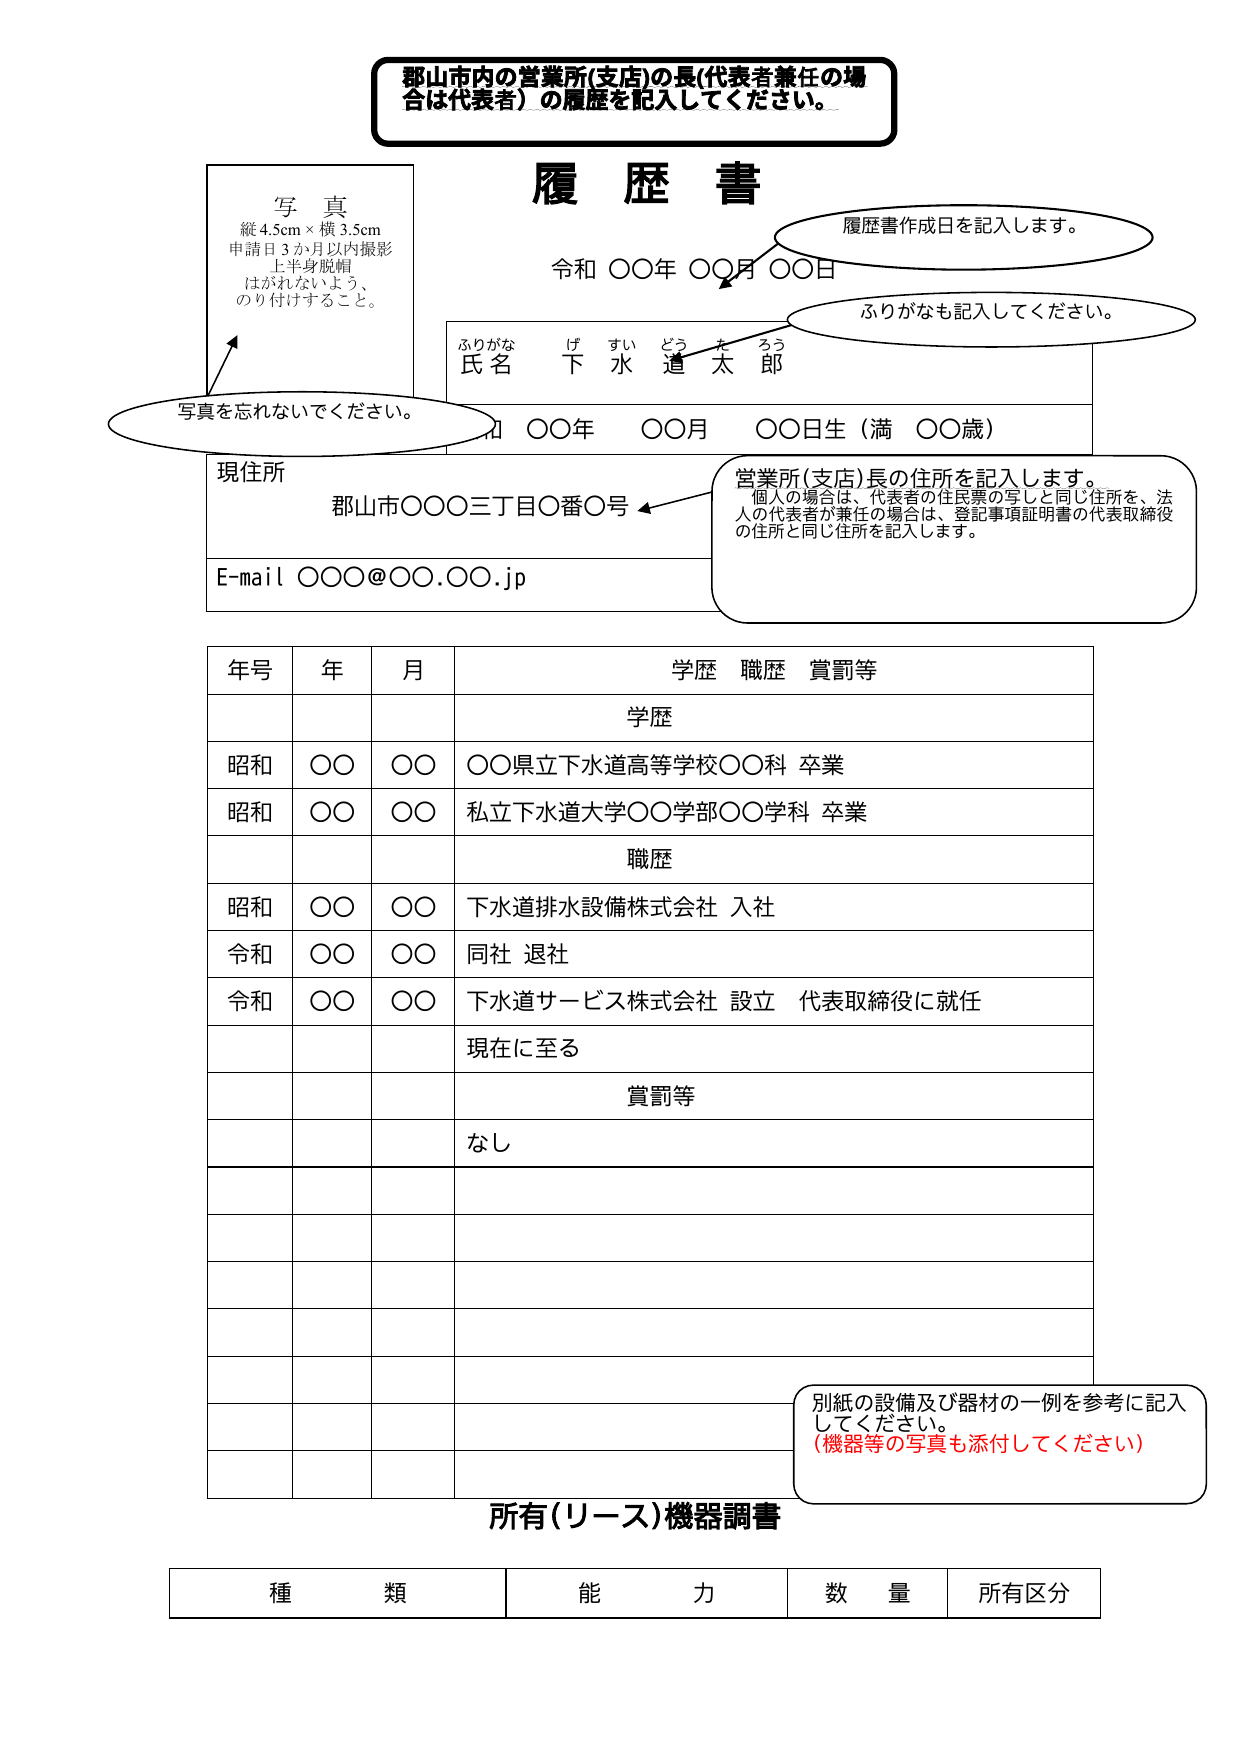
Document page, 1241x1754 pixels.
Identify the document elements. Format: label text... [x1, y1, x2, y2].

table_cell [372, 1404, 454, 1450]
table_cell ○○ [372, 931, 454, 977]
table_cell 下水道排水設備株式会社 入社 [455, 884, 1093, 930]
table_cell ○○ [293, 884, 371, 930]
table_cell 学歴 [455, 695, 1093, 741]
table_cell [455, 1357, 1093, 1403]
table_cell 同社 退社 [455, 931, 1093, 977]
table_cell ○○ [293, 742, 371, 788]
table_cell ○○県立下水道高等学校○○科 卒業 [455, 742, 1093, 788]
table_cell [372, 695, 454, 741]
table_cell [293, 1451, 371, 1497]
table_cell 令和 [208, 978, 292, 1024]
table_cell 令和 [208, 931, 292, 977]
table_cell 昭和 [208, 742, 292, 788]
table_cell [293, 1309, 371, 1356]
table_cell [372, 1168, 454, 1214]
table_cell [208, 1215, 292, 1261]
table_cell [372, 1262, 454, 1308]
table_cell [293, 1262, 371, 1308]
table_cell [372, 1120, 454, 1166]
table_cell 職歴 [455, 836, 1093, 883]
table_cell [293, 1026, 371, 1072]
table_header 月 [372, 647, 454, 693]
table_cell 下水道サービス株式会社 設立 代表取締役に就任 [455, 978, 1093, 1024]
table_cell [208, 1451, 292, 1497]
table_cell ○○ [293, 931, 371, 977]
table_cell [293, 1404, 371, 1450]
table_cell [208, 1309, 292, 1356]
table_cell [455, 1215, 1093, 1261]
table_cell 昭和 [208, 789, 292, 835]
table_header 所有区分 [948, 1569, 1100, 1617]
table_cell [208, 836, 292, 883]
table_cell [293, 695, 371, 741]
table_header 能 力 [507, 1569, 787, 1617]
text 所有(リース)機器調書 [207, 1499, 1063, 1533]
table_cell [208, 1120, 292, 1166]
table_cell [293, 1120, 371, 1166]
table_cell [455, 1404, 792, 1450]
table_cell [208, 695, 292, 741]
table_cell 賞罰等 [455, 1073, 1093, 1119]
table_cell [372, 1357, 454, 1403]
table_cell [372, 1309, 454, 1356]
table_cell [208, 1026, 292, 1072]
table_cell ○○ [293, 978, 371, 1024]
table_cell 現在に至る [455, 1026, 1093, 1072]
table_cell [455, 1262, 1093, 1308]
table_cell [372, 1215, 454, 1261]
table_header 数量 [788, 1569, 947, 1617]
table_cell ○○ [372, 742, 454, 788]
table_cell ○○ [293, 789, 371, 835]
table_cell [455, 1309, 1093, 1356]
table_cell [293, 1073, 371, 1119]
table_cell [372, 836, 454, 883]
table_cell ○○ [372, 789, 454, 835]
table_header 学歴 職歴 賞罰等 [455, 647, 1093, 693]
table_cell [372, 1073, 454, 1119]
table_cell [208, 1404, 292, 1450]
table_cell [455, 1451, 796, 1497]
table_cell [208, 1262, 292, 1308]
table_cell E-mail 〇〇〇＠〇〇.〇〇.jp [207, 559, 719, 611]
table_cell [293, 1168, 371, 1214]
table_header 種 類 [170, 1569, 505, 1617]
table_cell [208, 1357, 292, 1403]
table_header [447, 322, 1092, 404]
table_cell 私立下水道大学○○学部○○学科 卒業 [455, 789, 1093, 835]
table_cell 昭和 [208, 884, 292, 930]
table_cell [293, 1357, 371, 1403]
table_cell ○○ [372, 978, 454, 1024]
table_cell ○○ [372, 884, 454, 930]
table_cell [455, 1168, 1093, 1214]
text 履 歴 書 [207, 148, 1063, 217]
table_cell [372, 1026, 454, 1072]
text 令和 ○○年 ○○月 ○○日 [207, 252, 1063, 287]
table_cell 昭和 ○○年 ○○月 ○○日生（満 ○○歳） [447, 405, 1092, 453]
table_cell [293, 1215, 371, 1261]
table_cell [208, 1073, 292, 1119]
table_cell [208, 1168, 292, 1214]
table_cell 現住所 郡山市○○○三丁目○番○号 ０２４－９○○－○○○○ [207, 455, 738, 558]
table_header 年 [293, 647, 371, 693]
table_header 年号 [208, 647, 292, 693]
table_cell なし [455, 1120, 1093, 1166]
table_cell [293, 836, 371, 883]
table_cell [372, 1451, 454, 1497]
